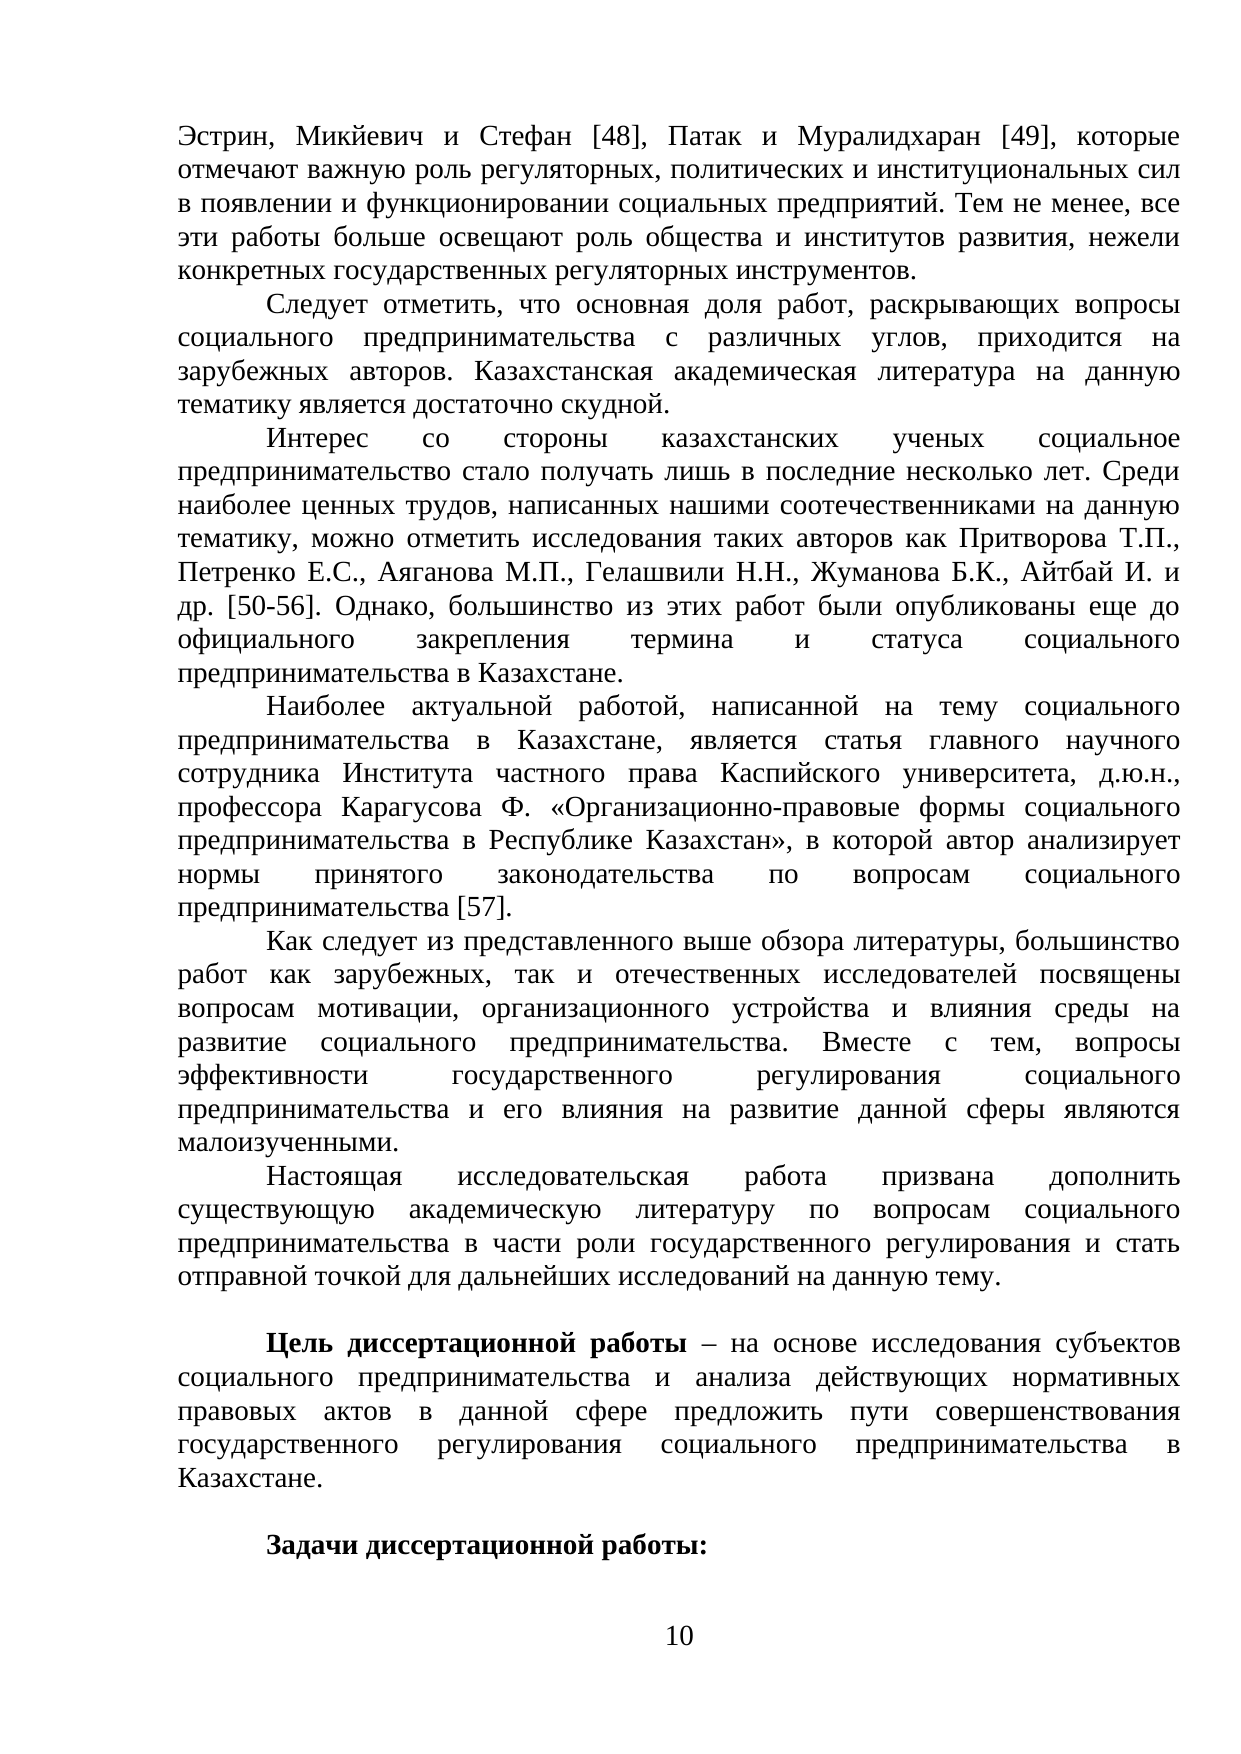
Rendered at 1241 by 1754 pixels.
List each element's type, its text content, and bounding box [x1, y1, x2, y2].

text Интерес со стороны казахстанских ученых социальное предпринимательство стало получать лишь в последние несколько лет. Среди наиболее ценных трудов, написанных нашими соотечественниками на данную тематику, можно отметить исследования таких авторов как Притворова Т.П., Петренко Е.С., Аяганова М.П., Гелашвили Н.Н., Жуманова Б.К., Айтбай И. и др. [50-56]. Однако, большинство из этих работ были опубликованы еще до официального закрепления термина и статуса социального предпринимательства в Казахстане. [177, 420, 1181, 688]
text Настоящая исследовательская работа призвана дополнить существующую академическую литературу по вопросам социального предпринимательства в части роли государственного регулирования и стать отправной точкой для дальнейших исследований на данную тему. [177, 1158, 1181, 1292]
text Задачи диссертационной работы: [177, 1527, 1181, 1560]
text Цель диссертационной работы – на основе исследования субъектов социального предпринимательства и анализа действующих нормативных правовых актов в данной сфере предложить пути совершенствования государственного регулирования социального предпринимательства в Казахстане. [177, 1326, 1181, 1493]
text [177, 118, 1181, 286]
text Как следует из представленного выше обзора литературы, большинство работ как зарубежных, так и отечественных исследователей посвящены вопросам мотивации, организационного устройства и влияния среды на развитие социального предпринимательства. Вместе с тем, вопросы эффективности государственного регулирования социального предпринимательства и его влияния на развитие данной сферы являются малоизученными. [177, 923, 1181, 1158]
text Наиболее актуальной работой, написанной на тему социального предпринимательства в Казахстане, является статья главного научного сотрудника Института частного права Каспийского университета, д.ю.н., профессора Карагусова Ф. «Организационно-правовые формы социального предпринимательства в Республике Казахстан», в которой автор анализирует нормы принятого законодательства по вопросам социального предпринимательства [57]. [177, 688, 1181, 923]
text Следует отметить, что основная доля работ, раскрывающих вопросы социального предпринимательства с различных углов, приходится на зарубежных авторов. Казахстанская академическая литература на данную тематику является достаточно скудной. [177, 286, 1181, 420]
